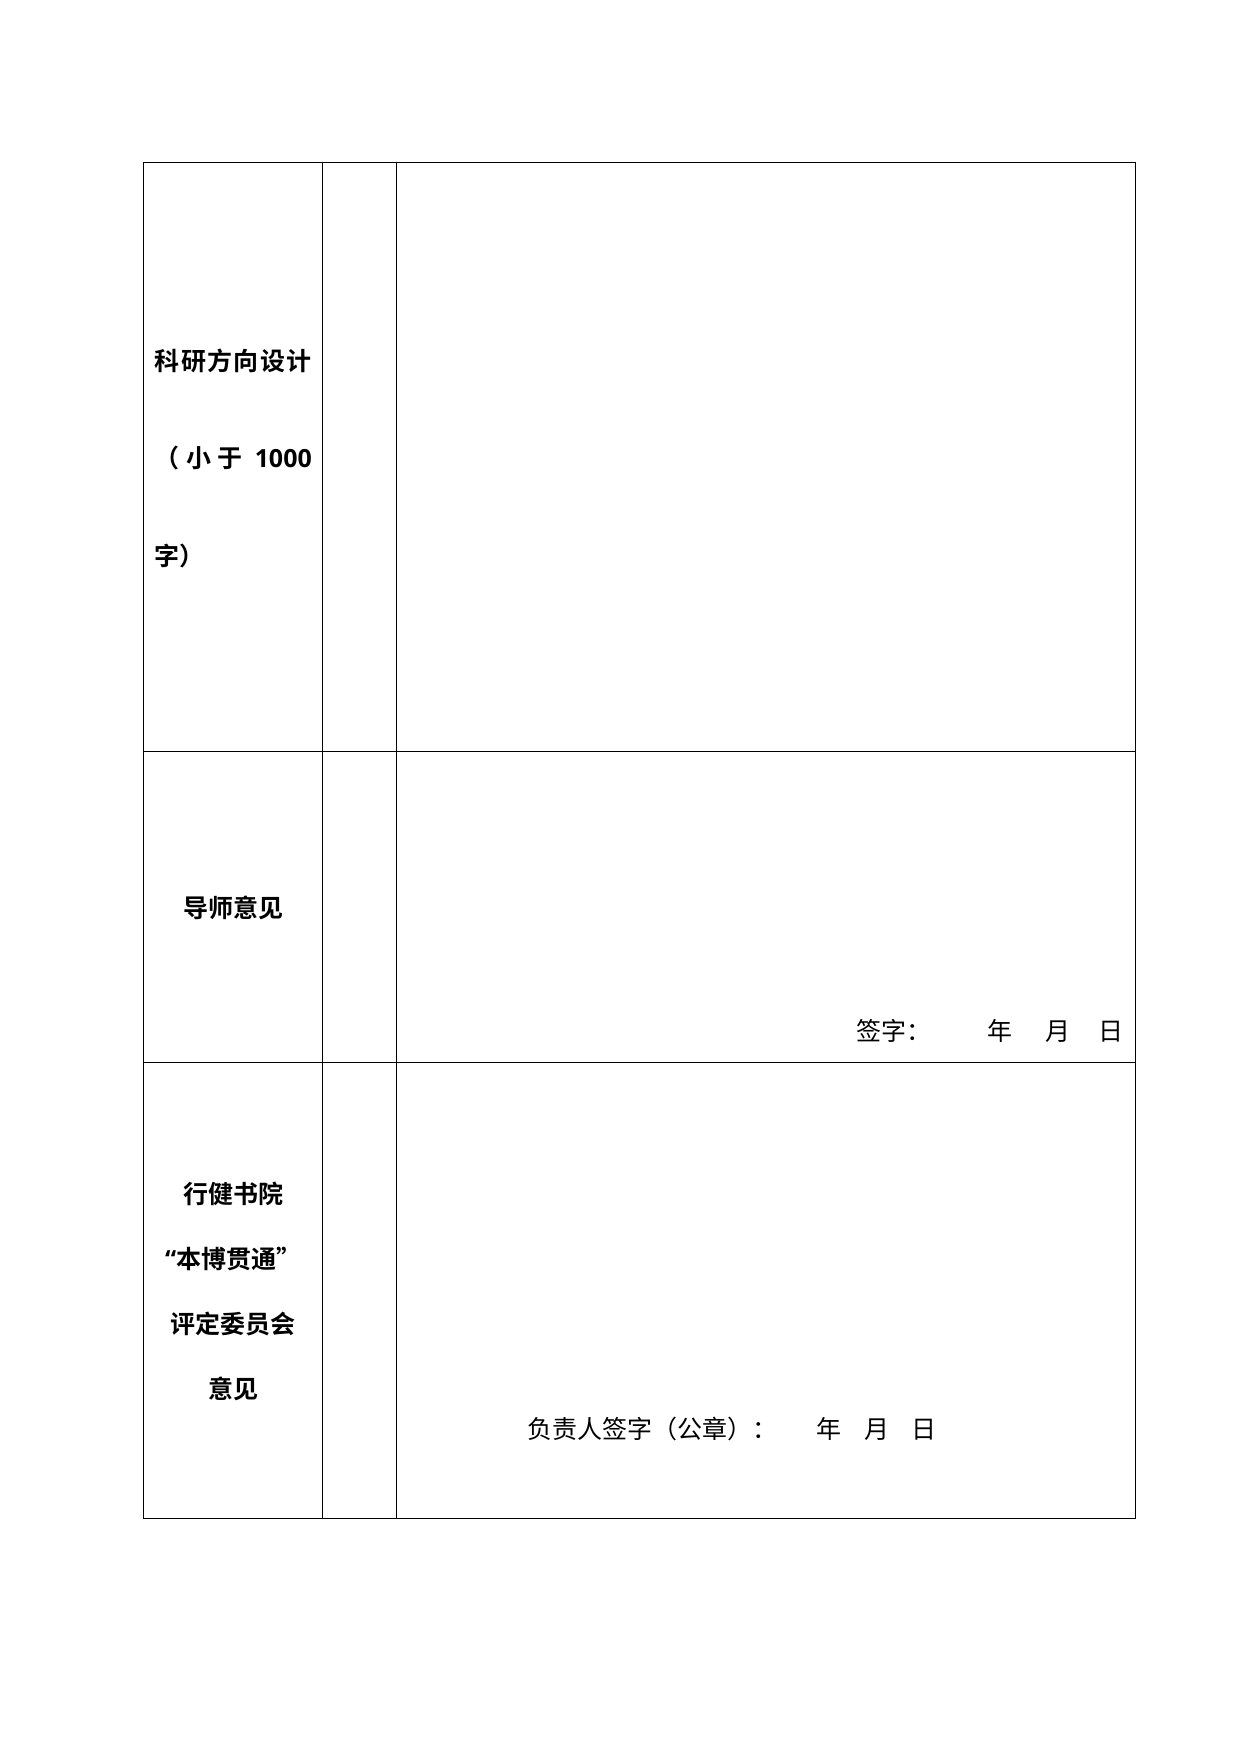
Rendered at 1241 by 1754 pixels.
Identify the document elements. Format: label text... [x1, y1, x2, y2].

table_cell [323, 163, 396, 751]
table_cell 科研方向设计（小于1000字） [144, 163, 322, 751]
table_cell 行健书院 “本博贯通”评定委员会 意见 [144, 1063, 322, 1517]
table_cell [323, 752, 396, 1062]
table_cell 导师意见 [144, 752, 322, 1062]
table_cell 负责人签字（公章）： 年 月 日 [397, 1063, 1135, 1517]
table_cell 签字： 年 月 日 [397, 752, 1135, 1062]
table_cell [323, 1063, 396, 1517]
table_cell [397, 163, 1135, 751]
